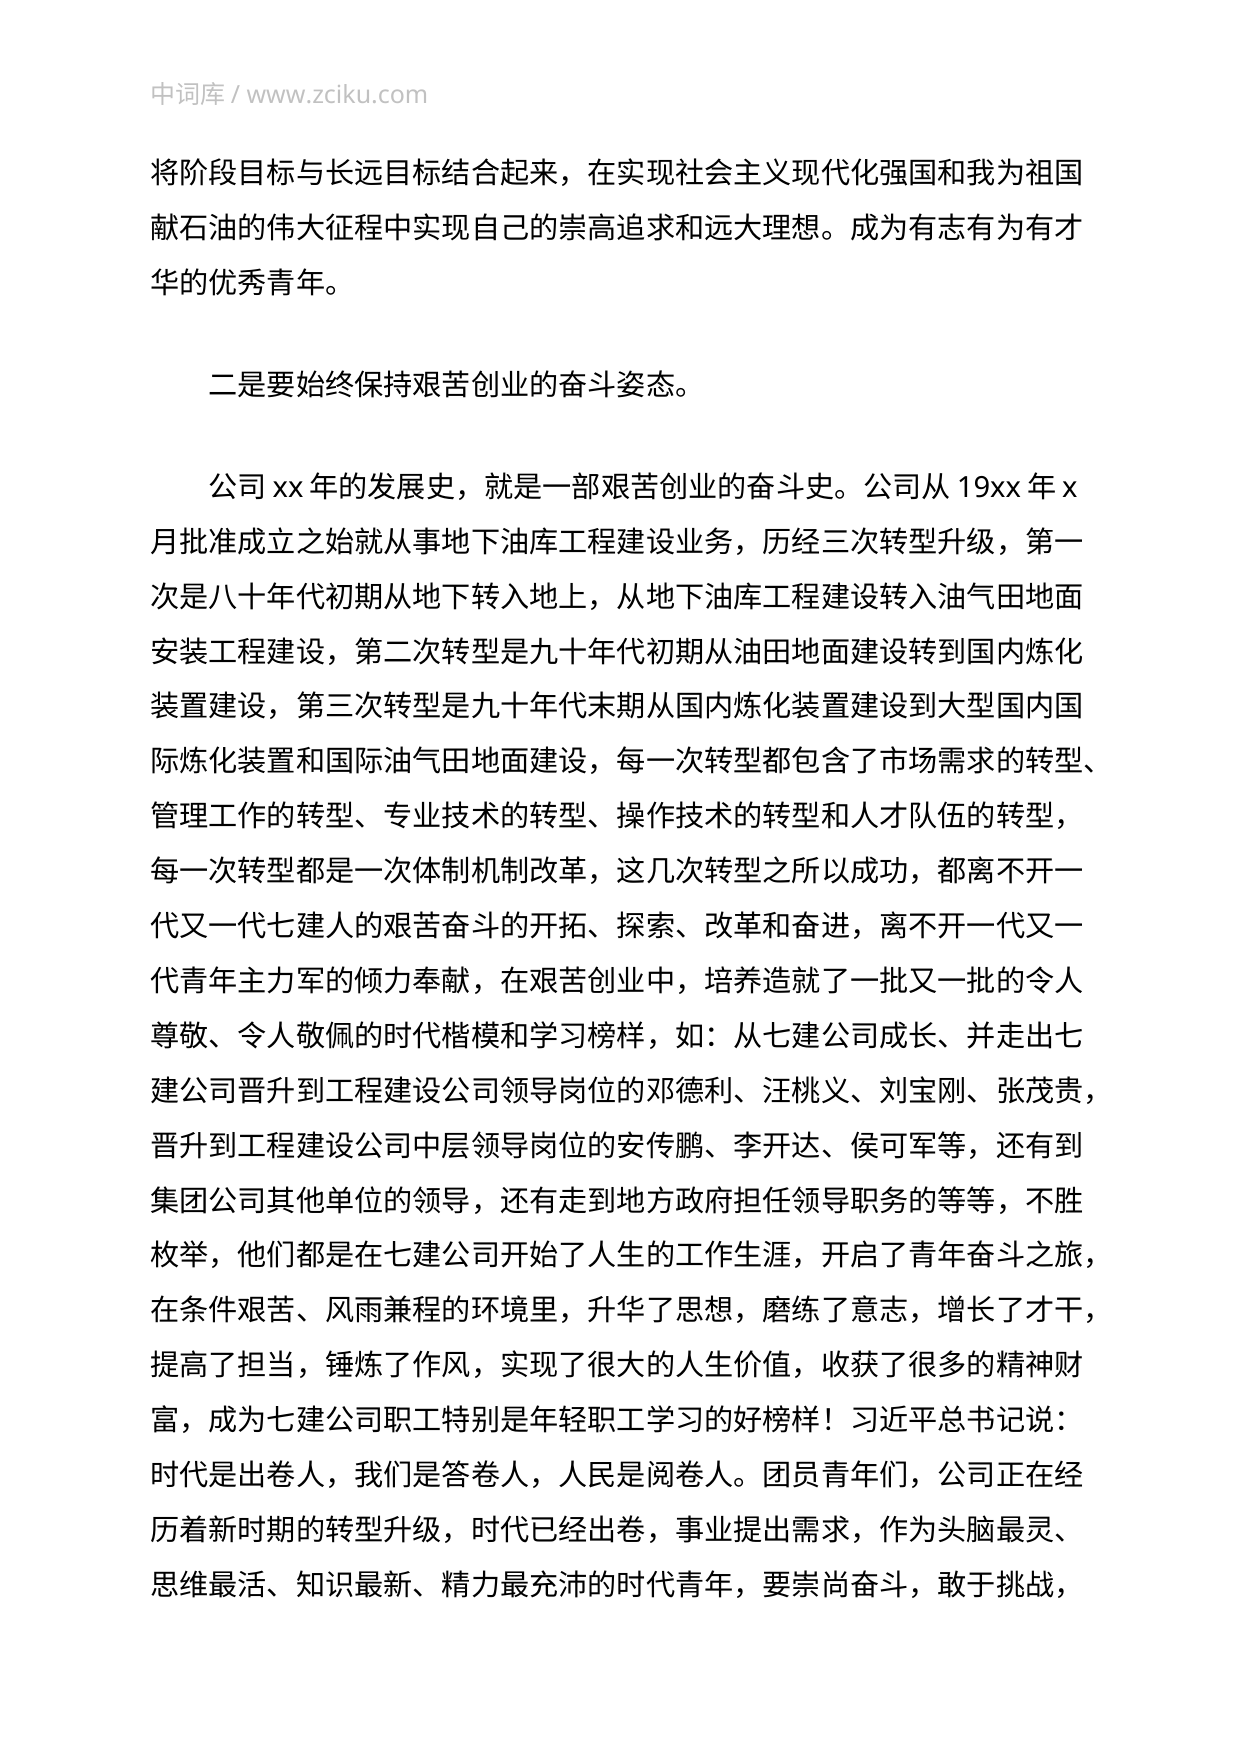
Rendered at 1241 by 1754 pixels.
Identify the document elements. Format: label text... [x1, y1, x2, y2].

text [150, 150, 1090, 302]
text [150, 463, 1090, 1604]
text 二是要始终保持艰苦创业的奋斗姿态。 [150, 362, 1090, 404]
